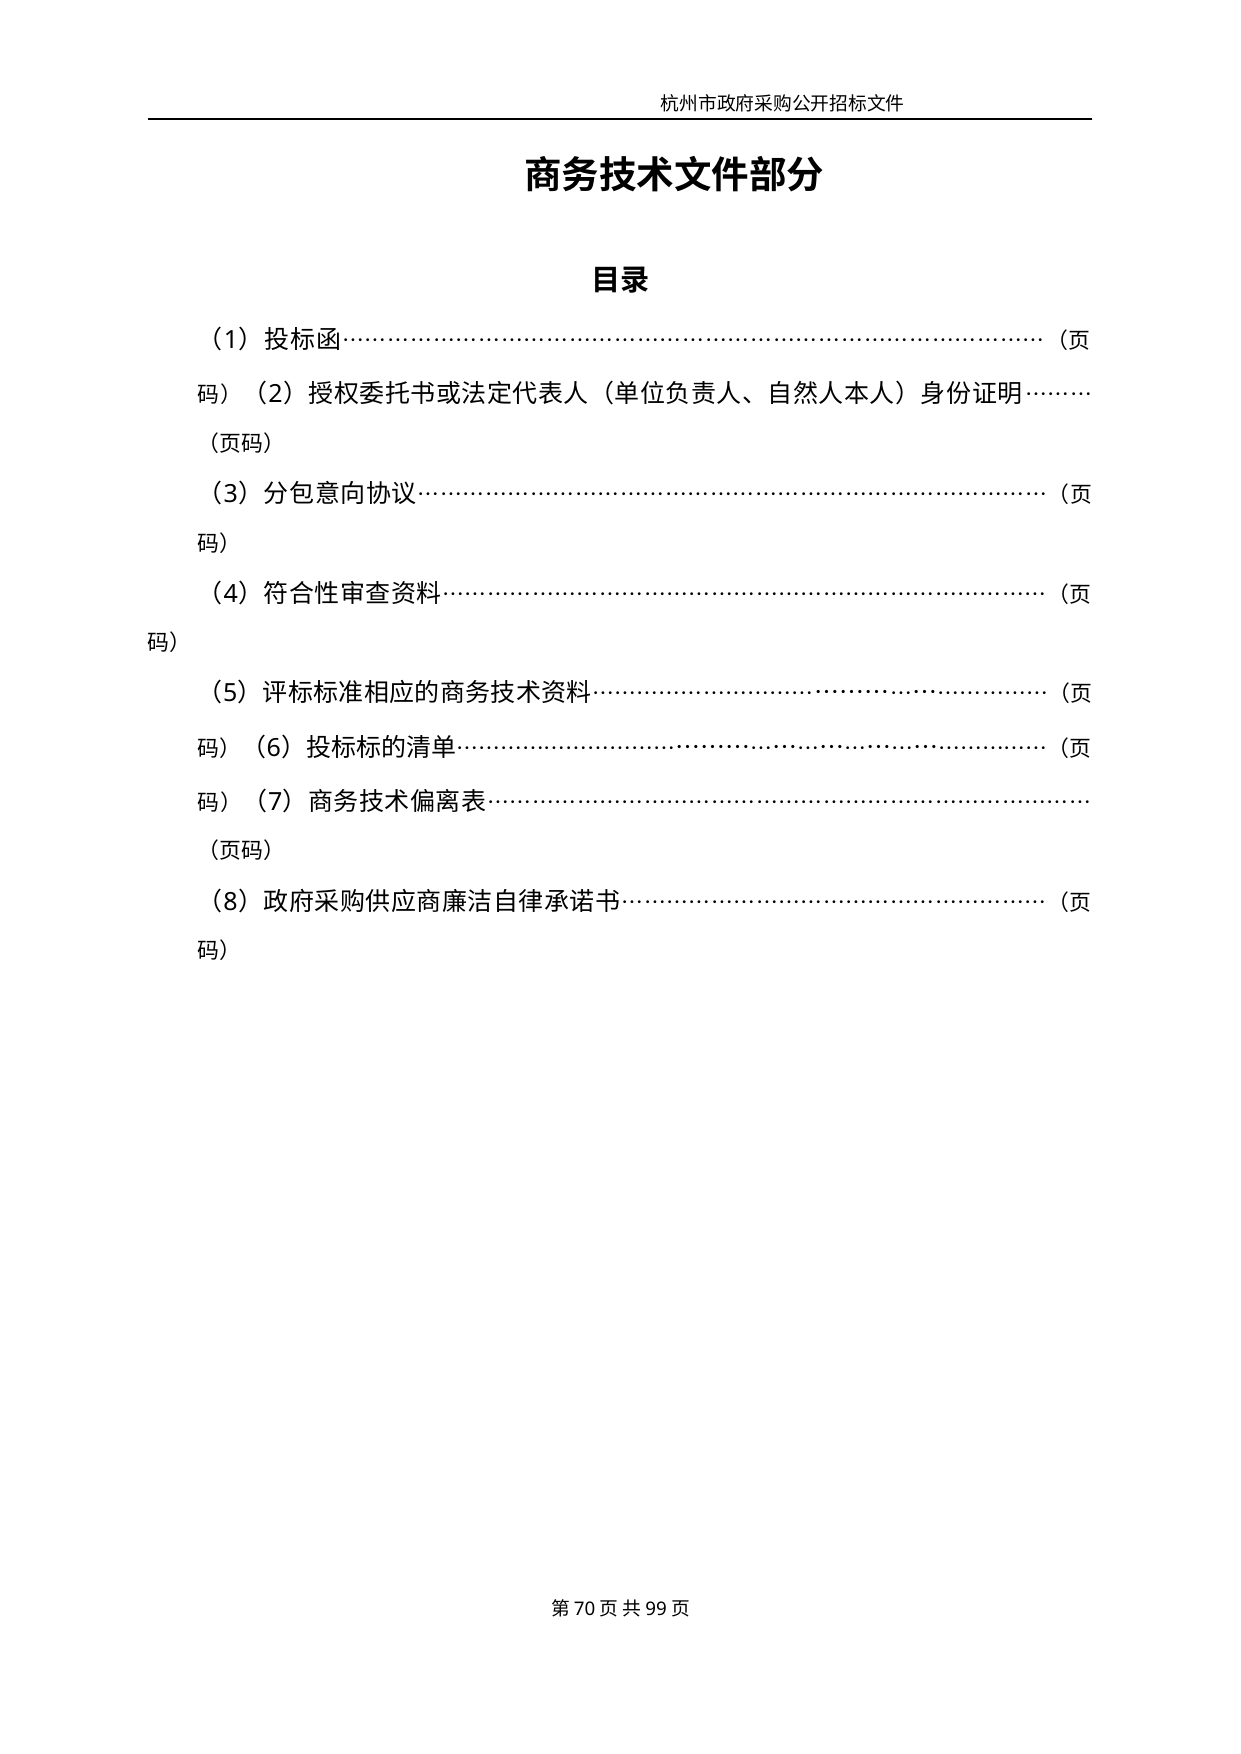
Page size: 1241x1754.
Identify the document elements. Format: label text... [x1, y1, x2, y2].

text （1）投标函…………………………………………………………………………………（页码）（2）授权委托书或法定代表人（单位负责人、自然人本人）身份证明………（页码） [198, 319, 1092, 458]
text 商务技术文件部分 [148, 145, 1049, 199]
text 目录 [148, 256, 1092, 298]
text （8）政府采购供应商廉洁自律承诺书…………………………………………………（页码） [198, 881, 1092, 965]
text （5）评标标准相应的商务技术资料……………………………………………………（页码）（6）投标标的清单……………………………………………………………………（页码）（7）商务技术偏离表………………………………………………………………………（页码） [198, 673, 1092, 865]
text （4）符合性审查资料………………………………………………………………………（页码） [148, 573, 1092, 657]
text （3）分包意向协议…………………………………………………………………………（页码） [198, 473, 1092, 557]
